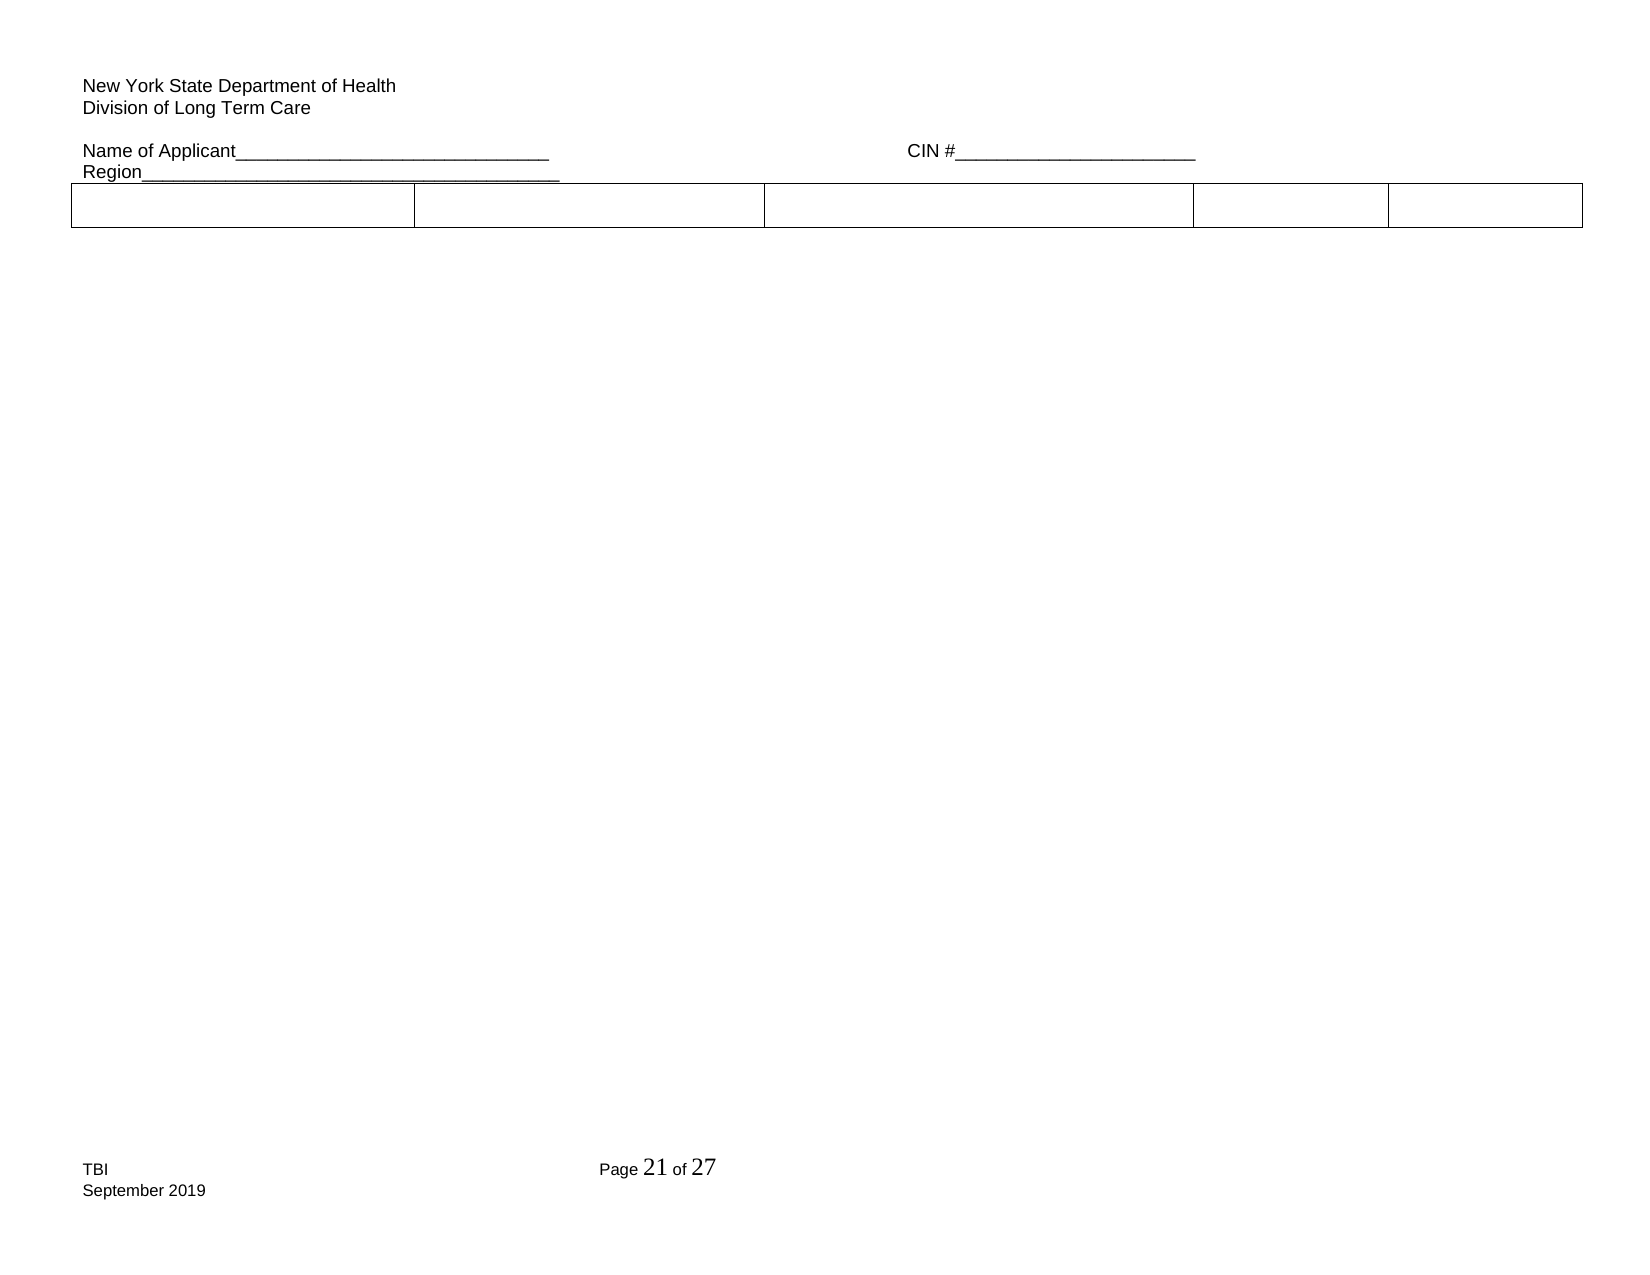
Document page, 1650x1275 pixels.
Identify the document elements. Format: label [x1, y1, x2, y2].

table_header [1389, 184, 1582, 227]
table_header [415, 184, 764, 227]
table_header [1194, 184, 1388, 227]
table_header [765, 184, 1193, 227]
table_header [72, 184, 414, 227]
